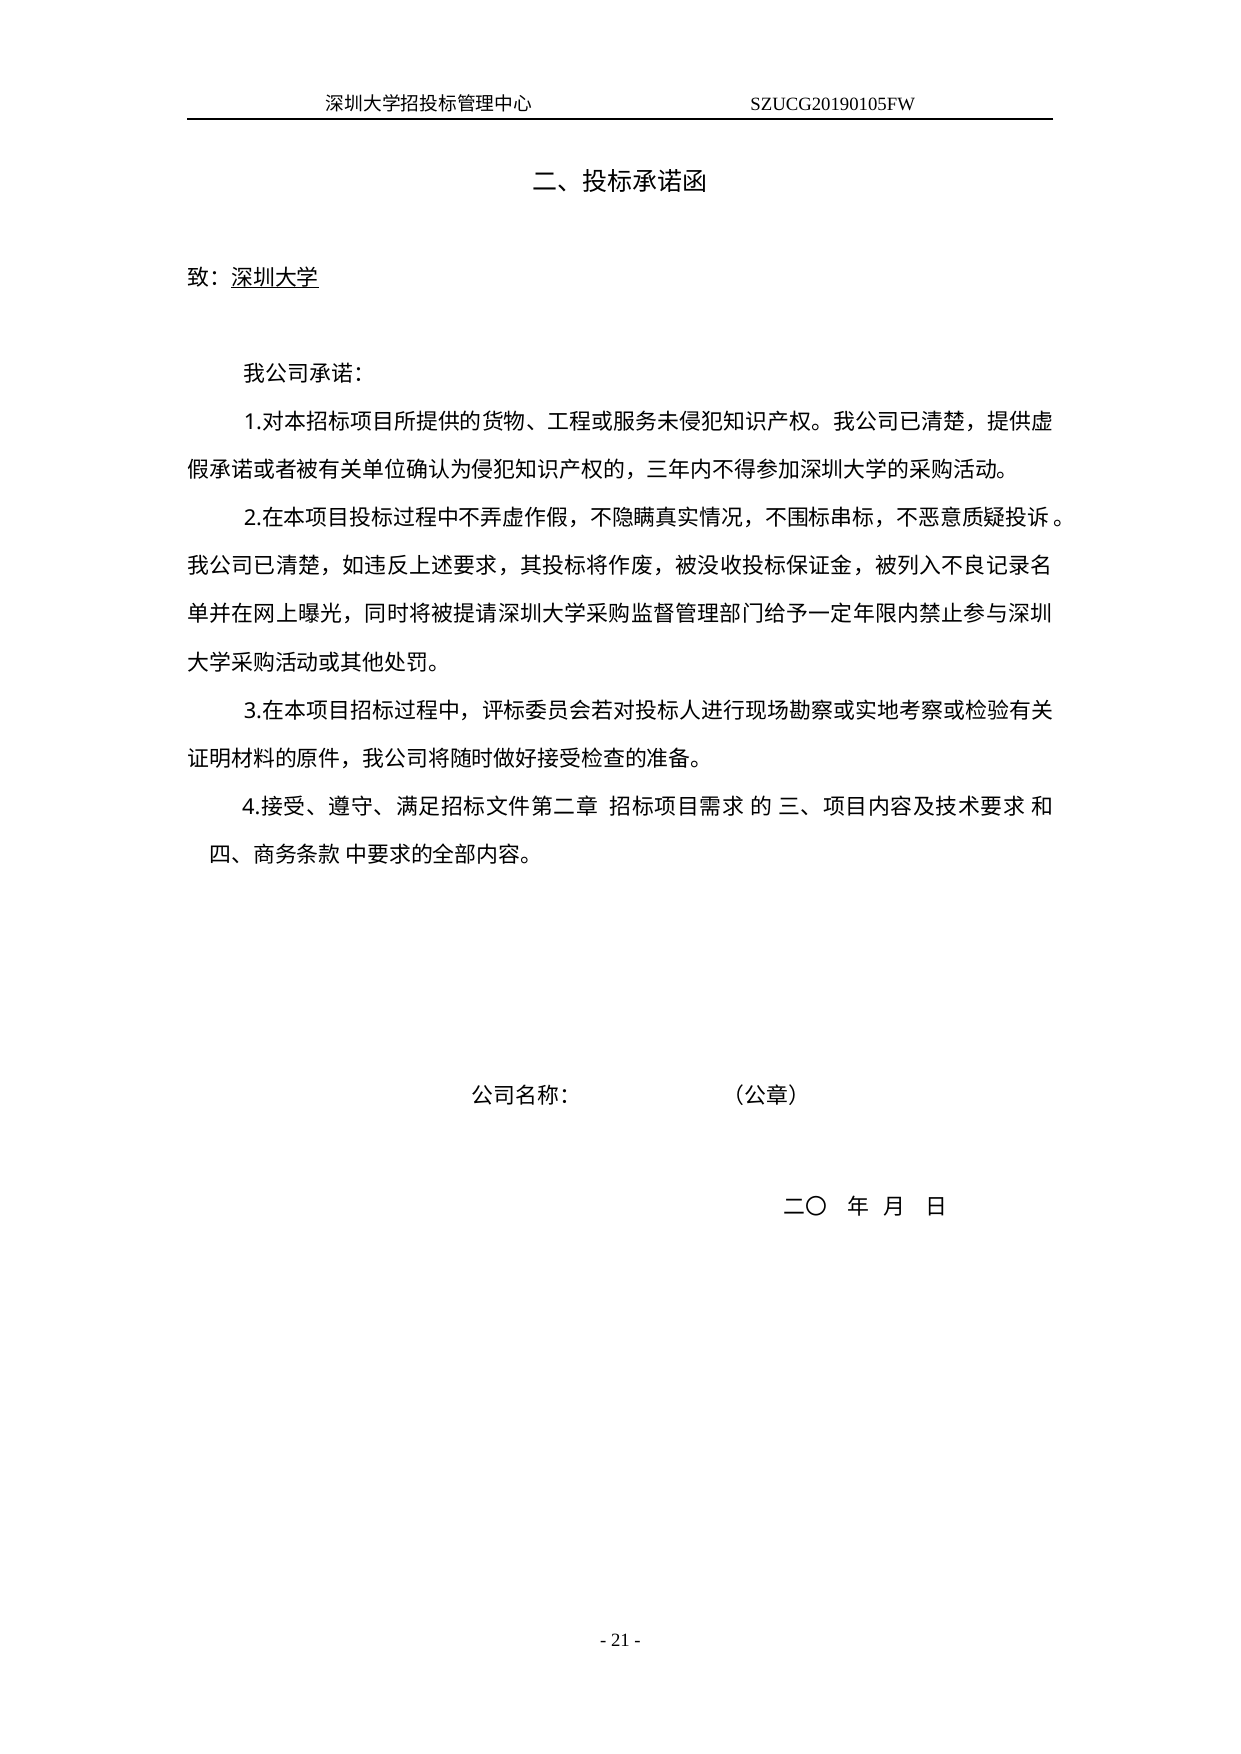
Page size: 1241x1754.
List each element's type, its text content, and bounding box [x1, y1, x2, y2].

text 致：深圳大学 [187, 251, 1053, 299]
text 公司名称： （公章） [187, 1069, 1053, 1118]
text 我公司承诺： [187, 348, 1053, 396]
text 二、投标承诺函 [187, 155, 1053, 203]
text 4.接受、遵守、满足招标文件第二章 招标项目需求 的 三、项目内容及技术要求 和 四、商务条款 中要求的全部内容。 [209, 781, 1053, 877]
text 1.对本招标项目所提供的货物、工程或服务未侵犯知识产权。我公司已清楚，提供虚假承诺或者被有关单位确认为侵犯知识产权的，三年内不得参加深圳大学的采购活动。 [187, 396, 1053, 492]
text 2.在本项目投标过程中不弄虚作假，不隐瞒真实情况，不围标串标，不恶意质疑投诉。我公司已清楚，如违反上述要求，其投标将作废，被没收投标保证金，被列入不良记录名单并在网上曝光，同时将被提请深圳大学采购监督管理部门给予一定年限内禁止参与深圳大学采购活动或其他处罚。 [187, 492, 1053, 684]
text 3.在本项目招标过程中，评标委员会若对投标人进行现场勘察或实地考察或检验有关证明材料的原件，我公司将随时做好接受检查的准备。 [187, 684, 1053, 781]
text 二〇 年 月 日 [187, 1181, 1053, 1229]
